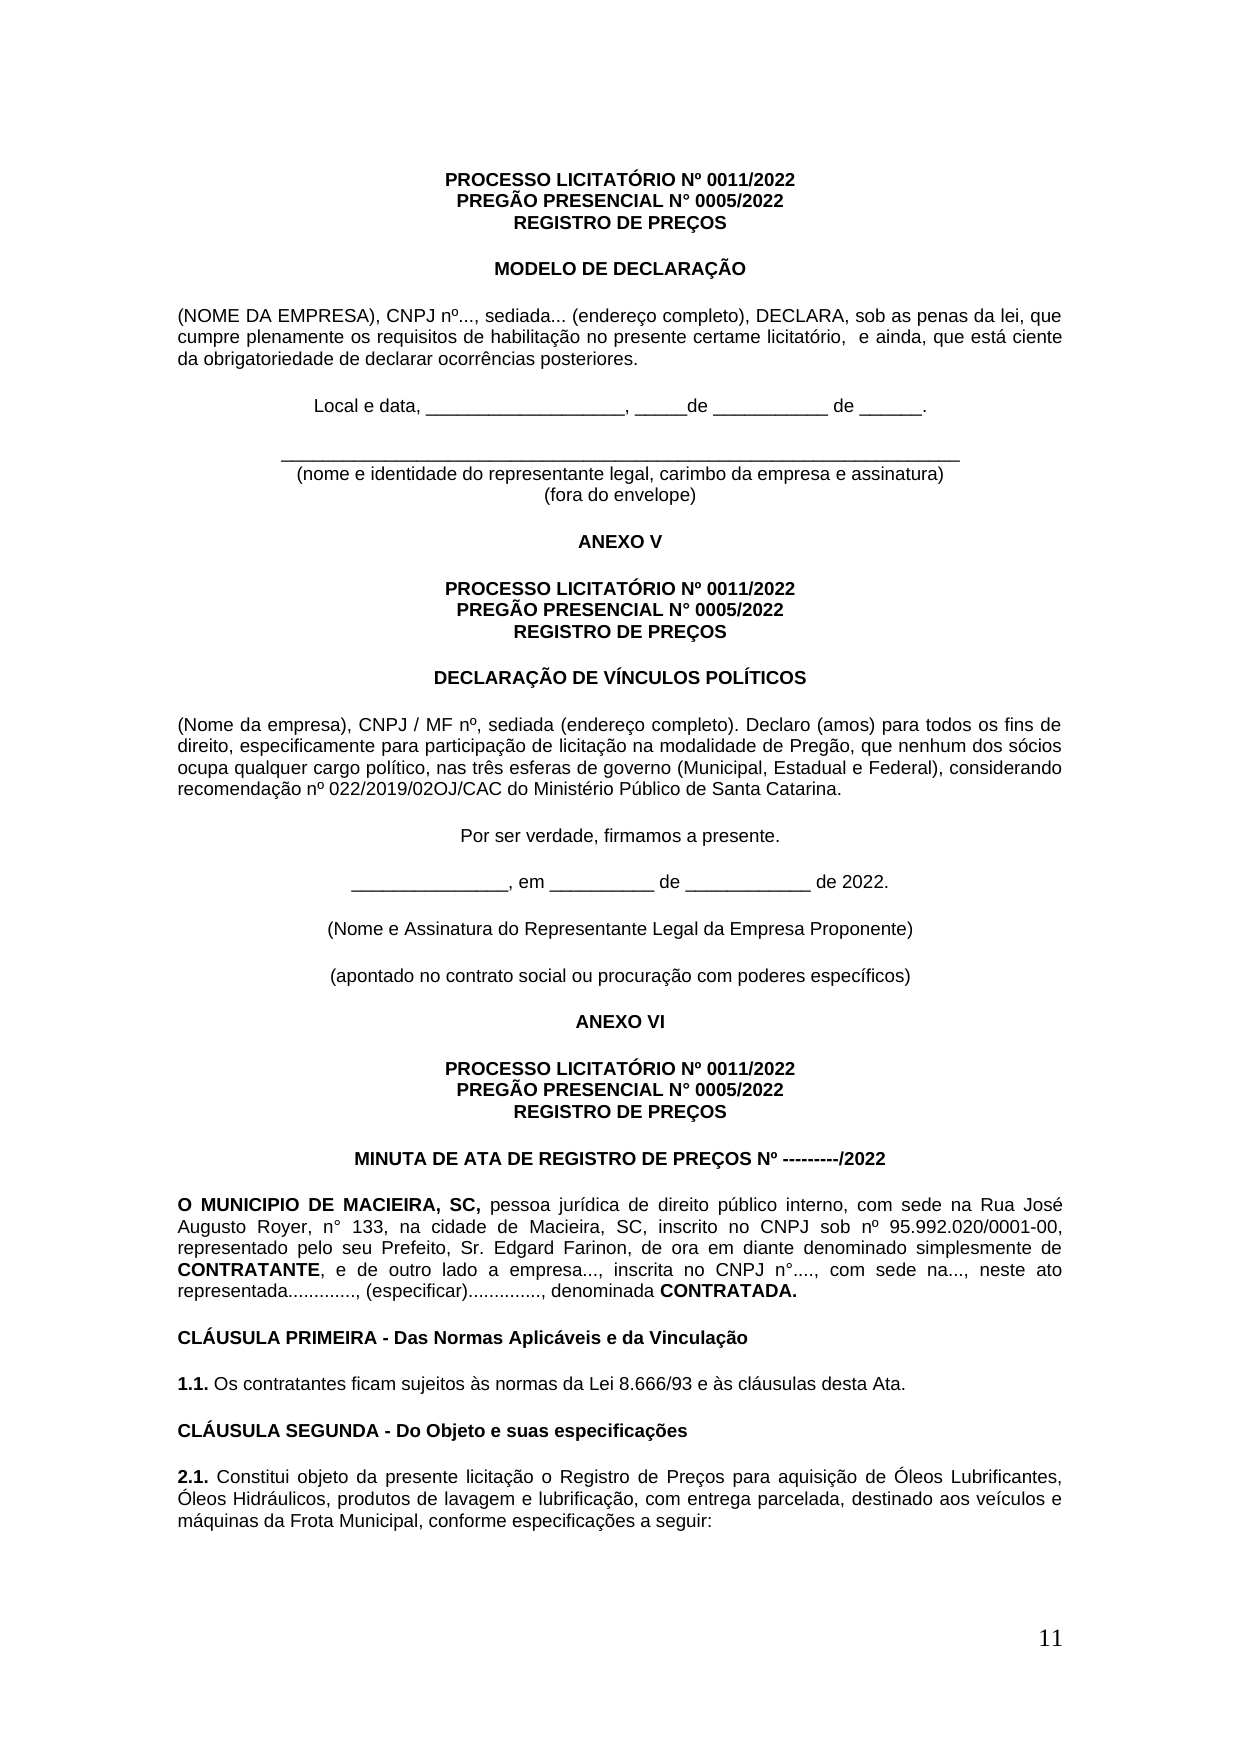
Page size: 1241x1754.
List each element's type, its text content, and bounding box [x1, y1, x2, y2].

text 2.1. Constitui objeto da presente licitação o Registro de Preços para aquisição de Óleos Lubrificantes, Óleos Hidráulicos, produtos de lavagem e lubrificação, com entrega parcelada, destinado aos veículos e máquinas da Frota Municipal, conforme especificações a seguir: [177, 1466, 1063, 1531]
text (apontado no contrato social ou procuração com poderes específicos) [177, 964, 1063, 986]
text (fora do envelope) [177, 484, 1063, 506]
text (Nome e Assinatura do Representante Legal da Empresa Proponente) [177, 918, 1063, 939]
title MINUTA DE ATA DE REGISTRO DE PREÇOS Nº ---------/2022 [177, 1147, 1063, 1169]
text MODELO DE DECLARAÇÃO [177, 258, 1063, 280]
text O MUNICIPIO DE MACIEIRA, SC, pessoa jurídica de direito público interno, com sede na Rua José Augusto Royer, n° 133, na cidade de Macieira, SC, inscrito no CNPJ sob nº 95.992.020/0001-00, representado pelo seu Prefeito, Sr. Edgard Farinon, de ora em diante denominado simplesmente de CONTRATANTE, e de outro lado a empresa..., inscrita no CNPJ n°...., com sede na..., neste ato representada............., (especificar).............., denominada CONTRATADA. [177, 1194, 1063, 1302]
text CLÁUSULA PRIMEIRA - Das Normas Aplicáveis e da Vinculação [177, 1327, 1063, 1348]
subtitle REGISTRO DE PREÇOS [177, 212, 1063, 233]
text (NOME DA EMPRESA), CNPJ nº..., sediada... (endereço completo), DECLARA, sob as penas da lei, que cumpre plenamente os requisitos de habilitação no presente certame licitatório, e ainda, que está ciente da obrigatoriedade de declarar ocorrências posteriores. [177, 305, 1063, 369]
text 1.1. Os contratantes ficam sujeitos às normas da Lei 8.666/93 e às cláusulas desta Ata. [177, 1373, 1063, 1395]
text _________________________________________________________________ [177, 441, 1063, 463]
subtitle REGISTRO DE PREÇOS [177, 620, 1063, 642]
text ANEXO V [177, 531, 1063, 552]
text _______________, em __________ de ____________ de 2022. [177, 871, 1063, 893]
text (nome e identidade do representante legal, carimbo da empresa e assinatura) [177, 463, 1063, 484]
subtitle PROCESSO LICITATÓRIO Nº 0011/2022 [177, 1058, 1063, 1079]
text (Nome da empresa), CNPJ / MF nº, sediada (endereço completo). Declaro (amos) para todos os fins de direito, especificamente para participação de licitação na modalidade de Pregão, que nenhum dos sócios ocupa qualquer cargo político, nas três esferas de governo (Municipal, Estadual e Federal), considerando recomendação nº 022/2019/02OJ/CAC do Ministério Público de Santa Catarina. [177, 713, 1063, 800]
text DECLARAÇÃO DE VÍNCULOS POLÍTICOS [177, 667, 1063, 688]
subtitle PROCESSO LICITATÓRIO Nº 0011/2022 [177, 577, 1063, 599]
text Por ser verdade, firmamos a presente. [177, 825, 1063, 846]
subtitle PREGÃO PRESENCIAL N° 0005/2022 [177, 1079, 1063, 1101]
subtitle PREGÃO PRESENCIAL N° 0005/2022 [177, 599, 1063, 620]
text Local e data, ___________________, _____de ___________ de ______. [177, 394, 1063, 416]
subtitle PREGÃO PRESENCIAL N° 0005/2022 [177, 190, 1063, 212]
subtitle REGISTRO DE PREÇOS [177, 1101, 1063, 1122]
subtitle PROCESSO LICITATÓRIO Nº 0011/2022 [177, 168, 1063, 190]
text CLÁUSULA SEGUNDA - Do Objeto e suas especificações [177, 1420, 1063, 1441]
text ANEXO VI [177, 1011, 1063, 1033]
